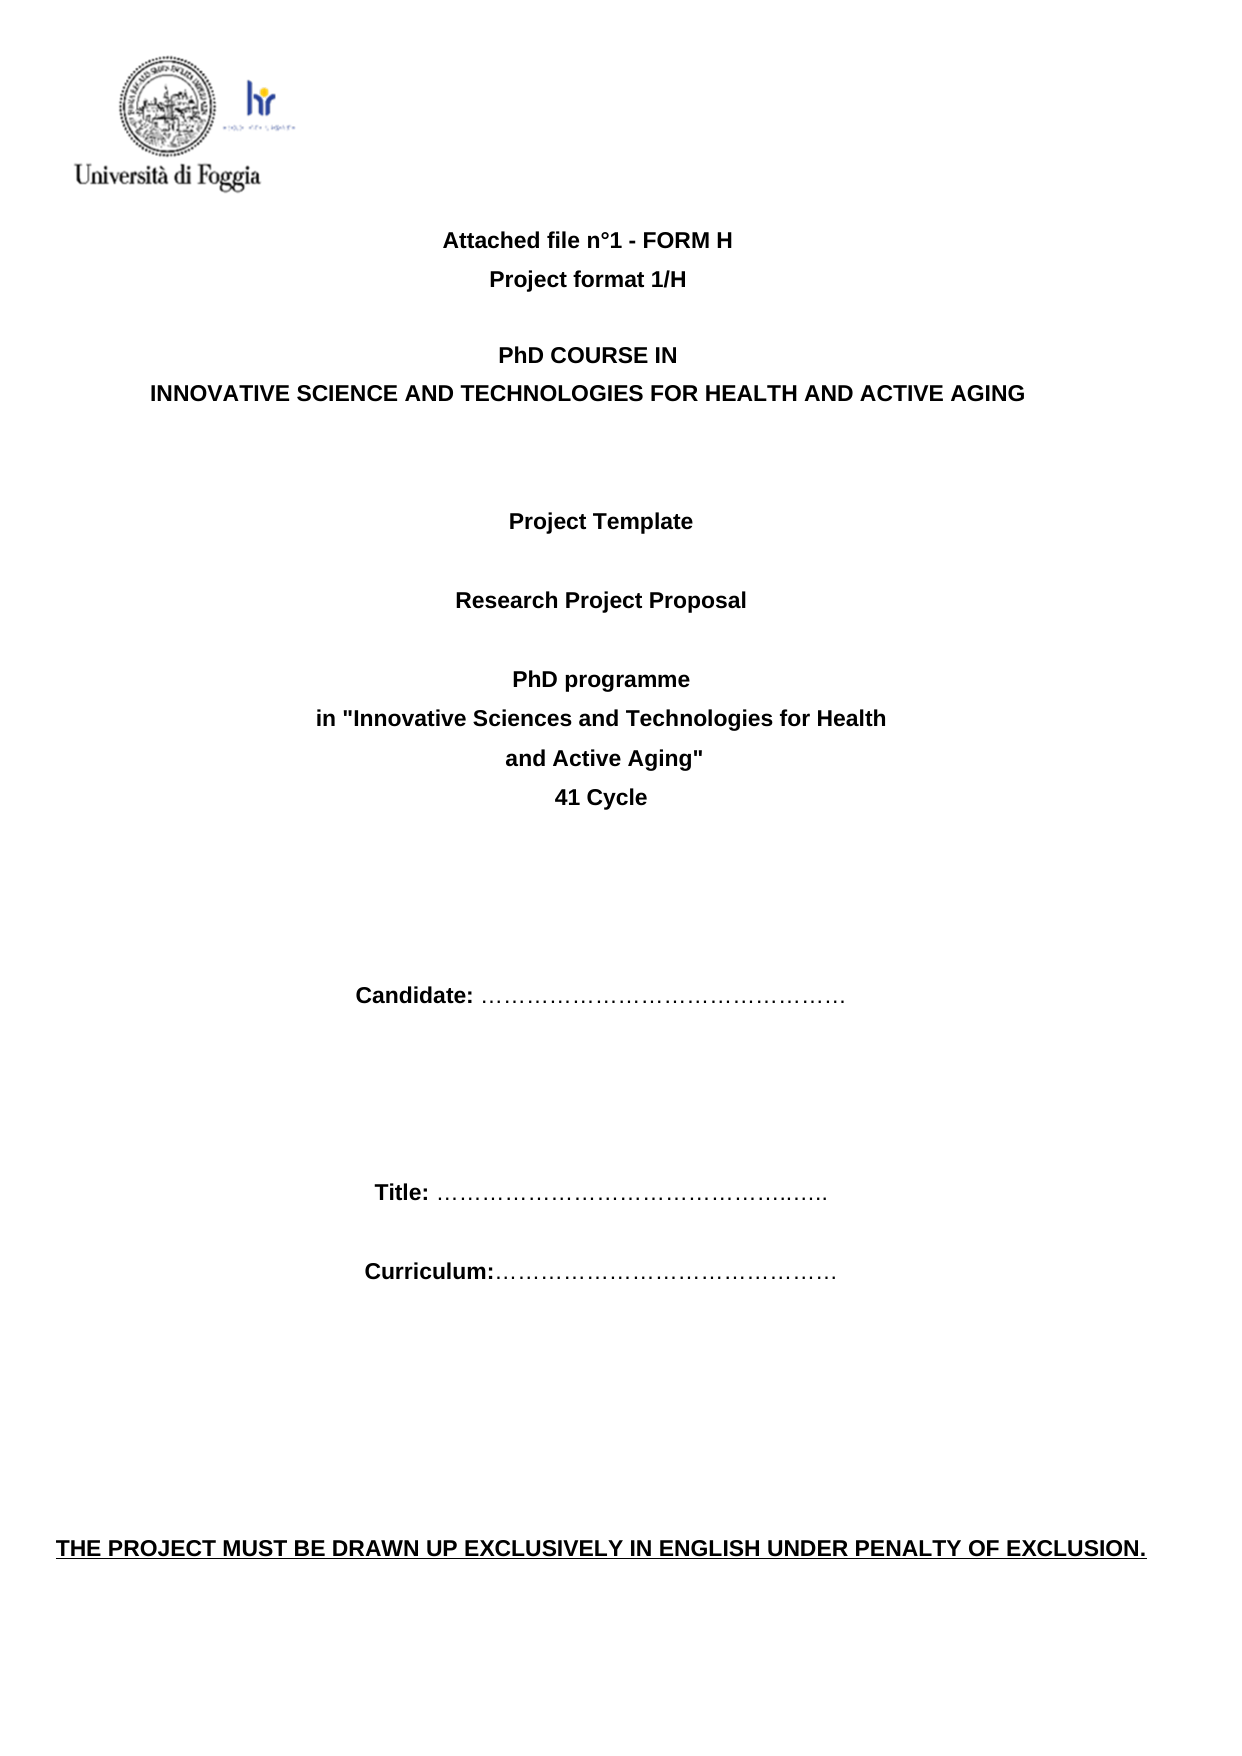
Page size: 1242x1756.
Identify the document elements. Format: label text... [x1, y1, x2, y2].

picture [46, 1, 323, 263]
text and Active Aging" [12, 745, 1189, 771]
text Research Project Proposal [12, 587, 1189, 613]
text Title: ………………………………………..….. [12, 1179, 1189, 1206]
text Curriculum:……………………………………… [12, 1258, 1189, 1284]
text PhD programme [12, 666, 1189, 692]
text Project Template [12, 508, 1189, 534]
text in "Innovative Sciences and Technologies for Health [12, 705, 1189, 732]
text Attached file n°1 - FORM H [61, 227, 1115, 254]
text 41 Cycle [12, 784, 1189, 811]
text Project format 1/H [61, 266, 1115, 292]
text THE PROJECT MUST BE DRAWN UP EXCLUSIVELY IN ENGLISH UNDER PENALTY OF EXCLUSION. [12, 1535, 1189, 1561]
text Candidate: ………………………………………… [12, 982, 1189, 1008]
text Innovative Science and Technologies for health and active aging [61, 380, 1115, 407]
text PhD COURSE IN [61, 342, 1115, 368]
